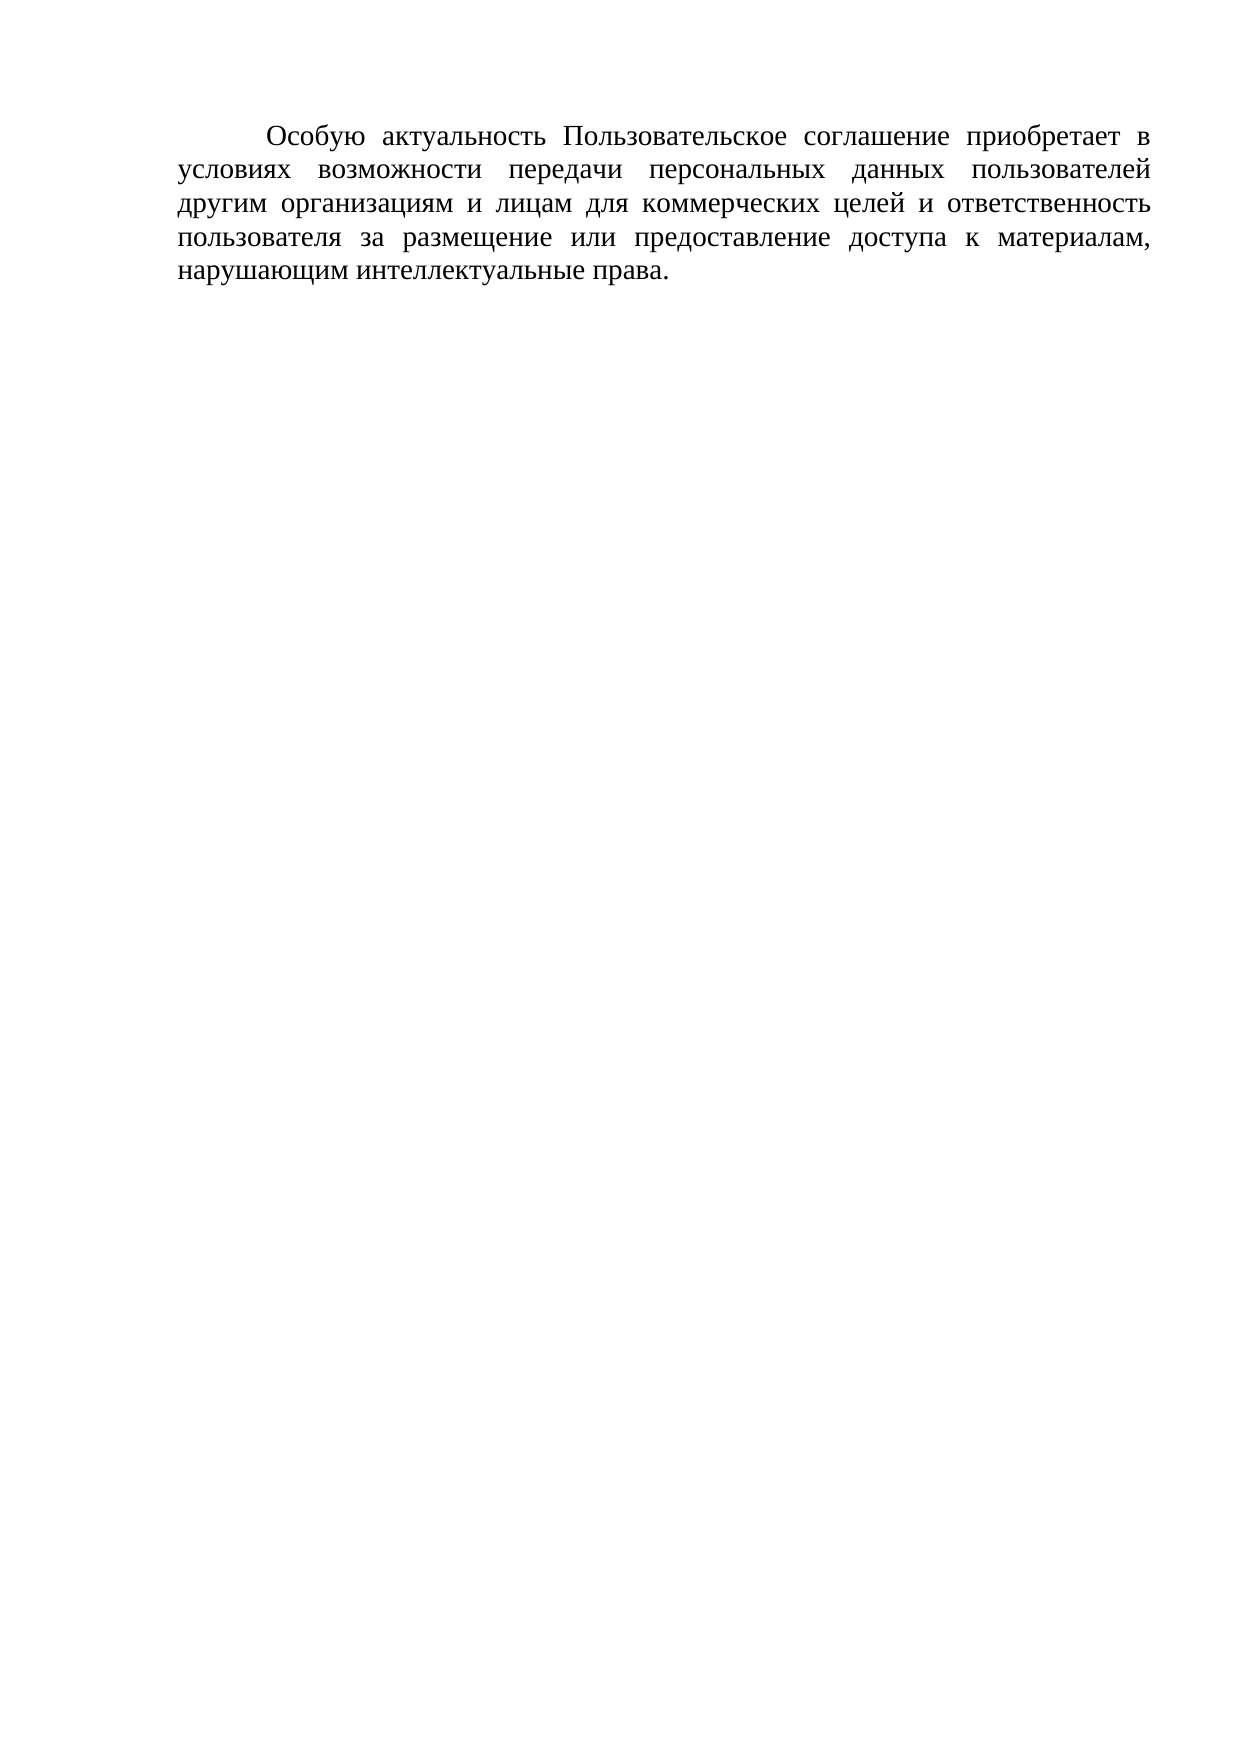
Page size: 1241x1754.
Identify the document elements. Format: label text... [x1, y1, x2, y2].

text Особую актуальность Пользовательское соглашение приобретает в условиях возможности передачи персональных данных пользователей другим организациям и лицам для коммерческих целей и ответственность пользователя за размещение или предоставление доступа к материалам, нарушающим интеллектуальные права. [177, 118, 1152, 286]
